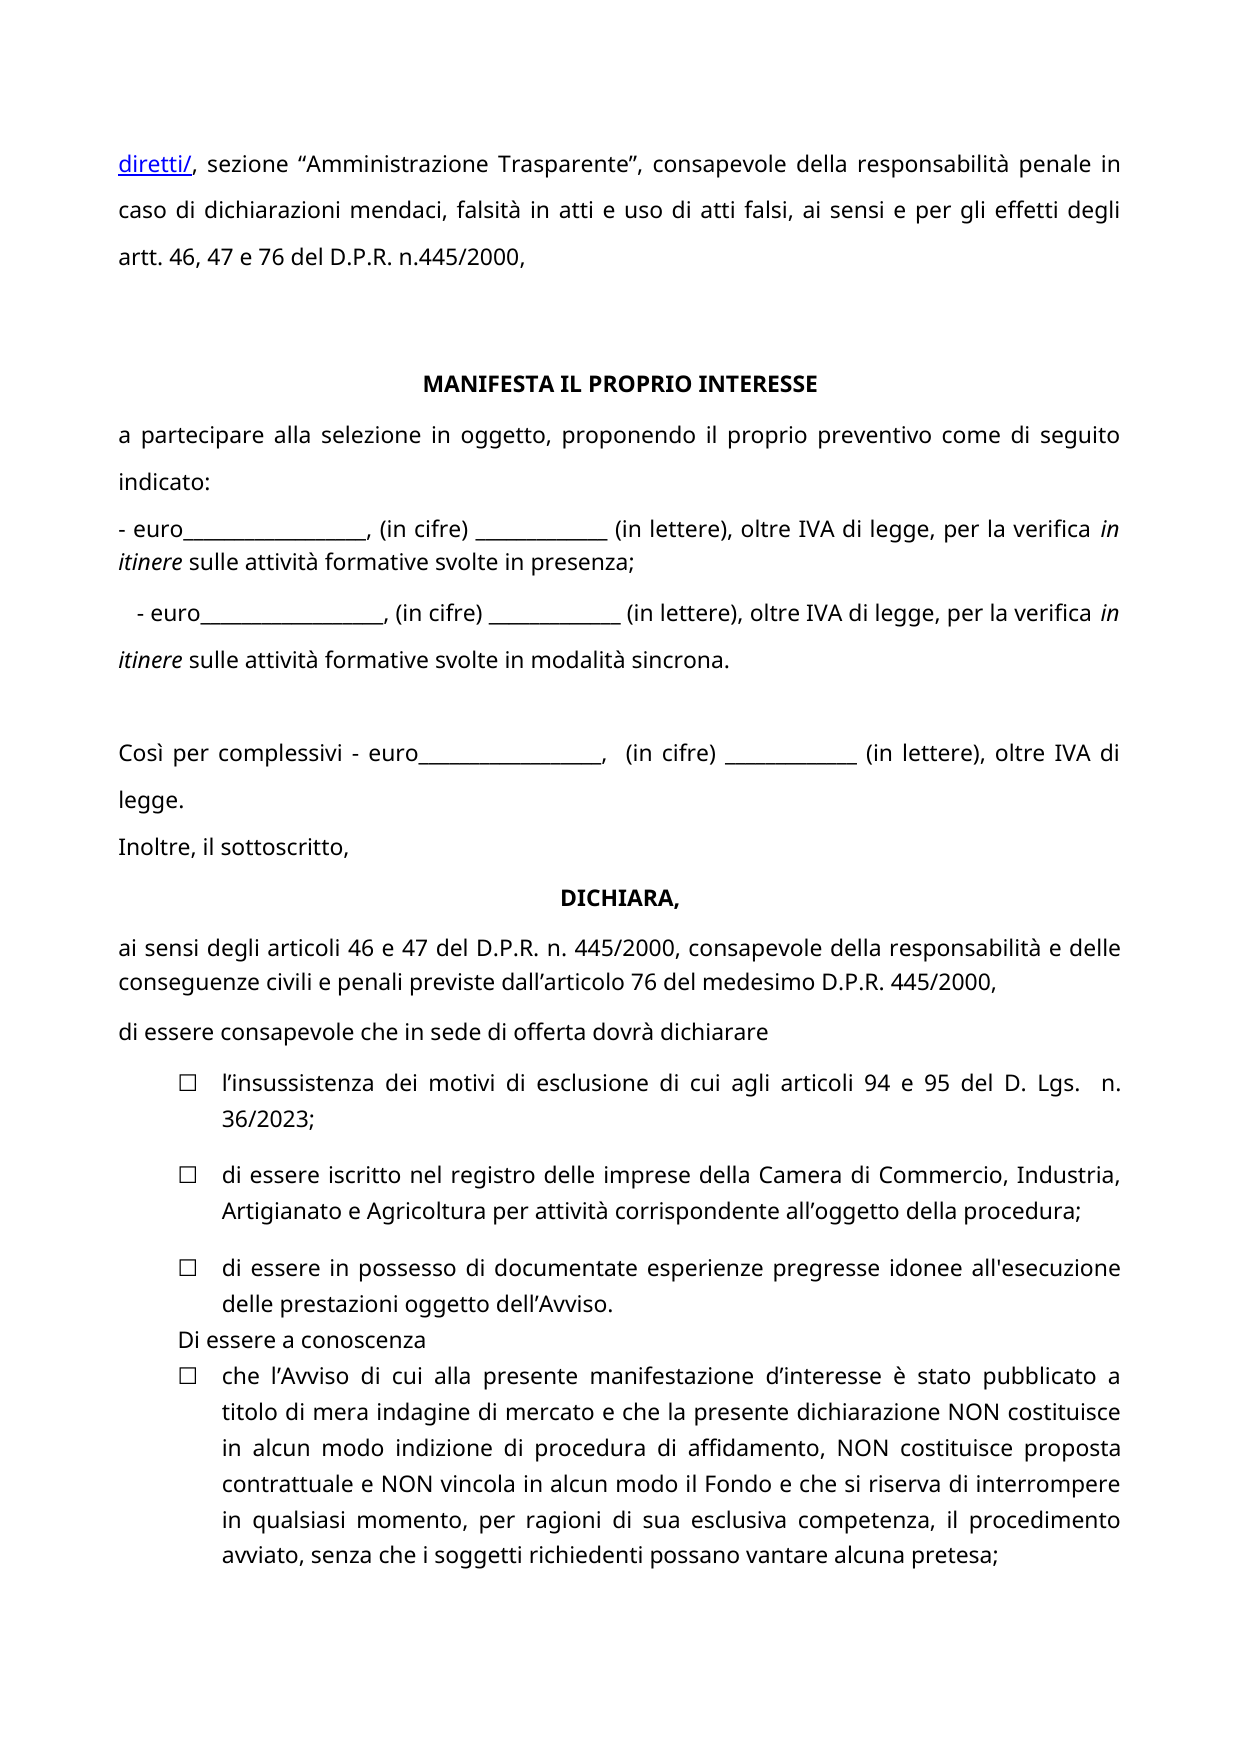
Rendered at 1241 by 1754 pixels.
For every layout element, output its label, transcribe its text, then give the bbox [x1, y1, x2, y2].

text di essere consapevole che in sede di offerta dovrà dichiarare [118, 1016, 1122, 1047]
list di essere in possesso di documentate esperienze pregresse idonee all'esecuzione delle prestazioni oggetto dell’Avviso. [177, 1252, 1122, 1319]
text Così per complessivi - euro__________________, (in cifre) _____________ (in lettere), oltre IVA di legge. [118, 737, 1122, 816]
text Di essere a conoscenza [177, 1324, 1122, 1355]
list che l’Avviso di cui alla presente manifestazione d’interesse è stato pubblicato a titolo di mera indagine di mercato e che la presente dichiarazione NON costituisce in alcun modo indizione di procedura di affidamento, NON costituisce proposta contrattuale e NON vincola in alcun modo il Fondo e che si riserva di interrompere in qualsiasi momento, per ragioni di sua esclusiva competenza, il procedimento avviato, senza che i soggetti richiedenti possano vantare alcuna pretesa; [177, 1360, 1122, 1571]
text MANIFESTA IL PROPRIO INTERESSE [118, 368, 1122, 400]
text - euro__________________, (in cifre) _____________ (in lettere), oltre IVA di legge, per la verifica in itinere sulle attività formative svolte in presenza; [118, 513, 1122, 578]
text DICHIARA, [118, 882, 1122, 913]
text - euro__________________, (in cifre) _____________ (in lettere), oltre IVA di legge, per la verifica in itinere sulle attività formative svolte in modalità sincrona. [118, 597, 1122, 675]
text a partecipare alla selezione in oggetto, proponendo il proprio preventivo come di seguito indicato: [118, 419, 1122, 497]
list di essere iscritto nel registro delle imprese della Camera di Commercio, Industria, Artigianato e Agricoltura per attività corrispondente all’oggetto della procedura; [177, 1159, 1122, 1226]
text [118, 148, 1122, 273]
text ai sensi degli articoli 46 e 47 del D.P.R. n. 445/2000, consapevole della responsabilità e delle conseguenze civili e penali previste dall’articolo 76 del medesimo D.P.R. 445/2000, [118, 932, 1122, 997]
text Inoltre, il sottoscritto, [118, 831, 1122, 862]
list l’insussistenza dei motivi di esclusione di cui agli articoli 94 e 95 del D. Lgs. n. 36/2023; [177, 1067, 1122, 1134]
